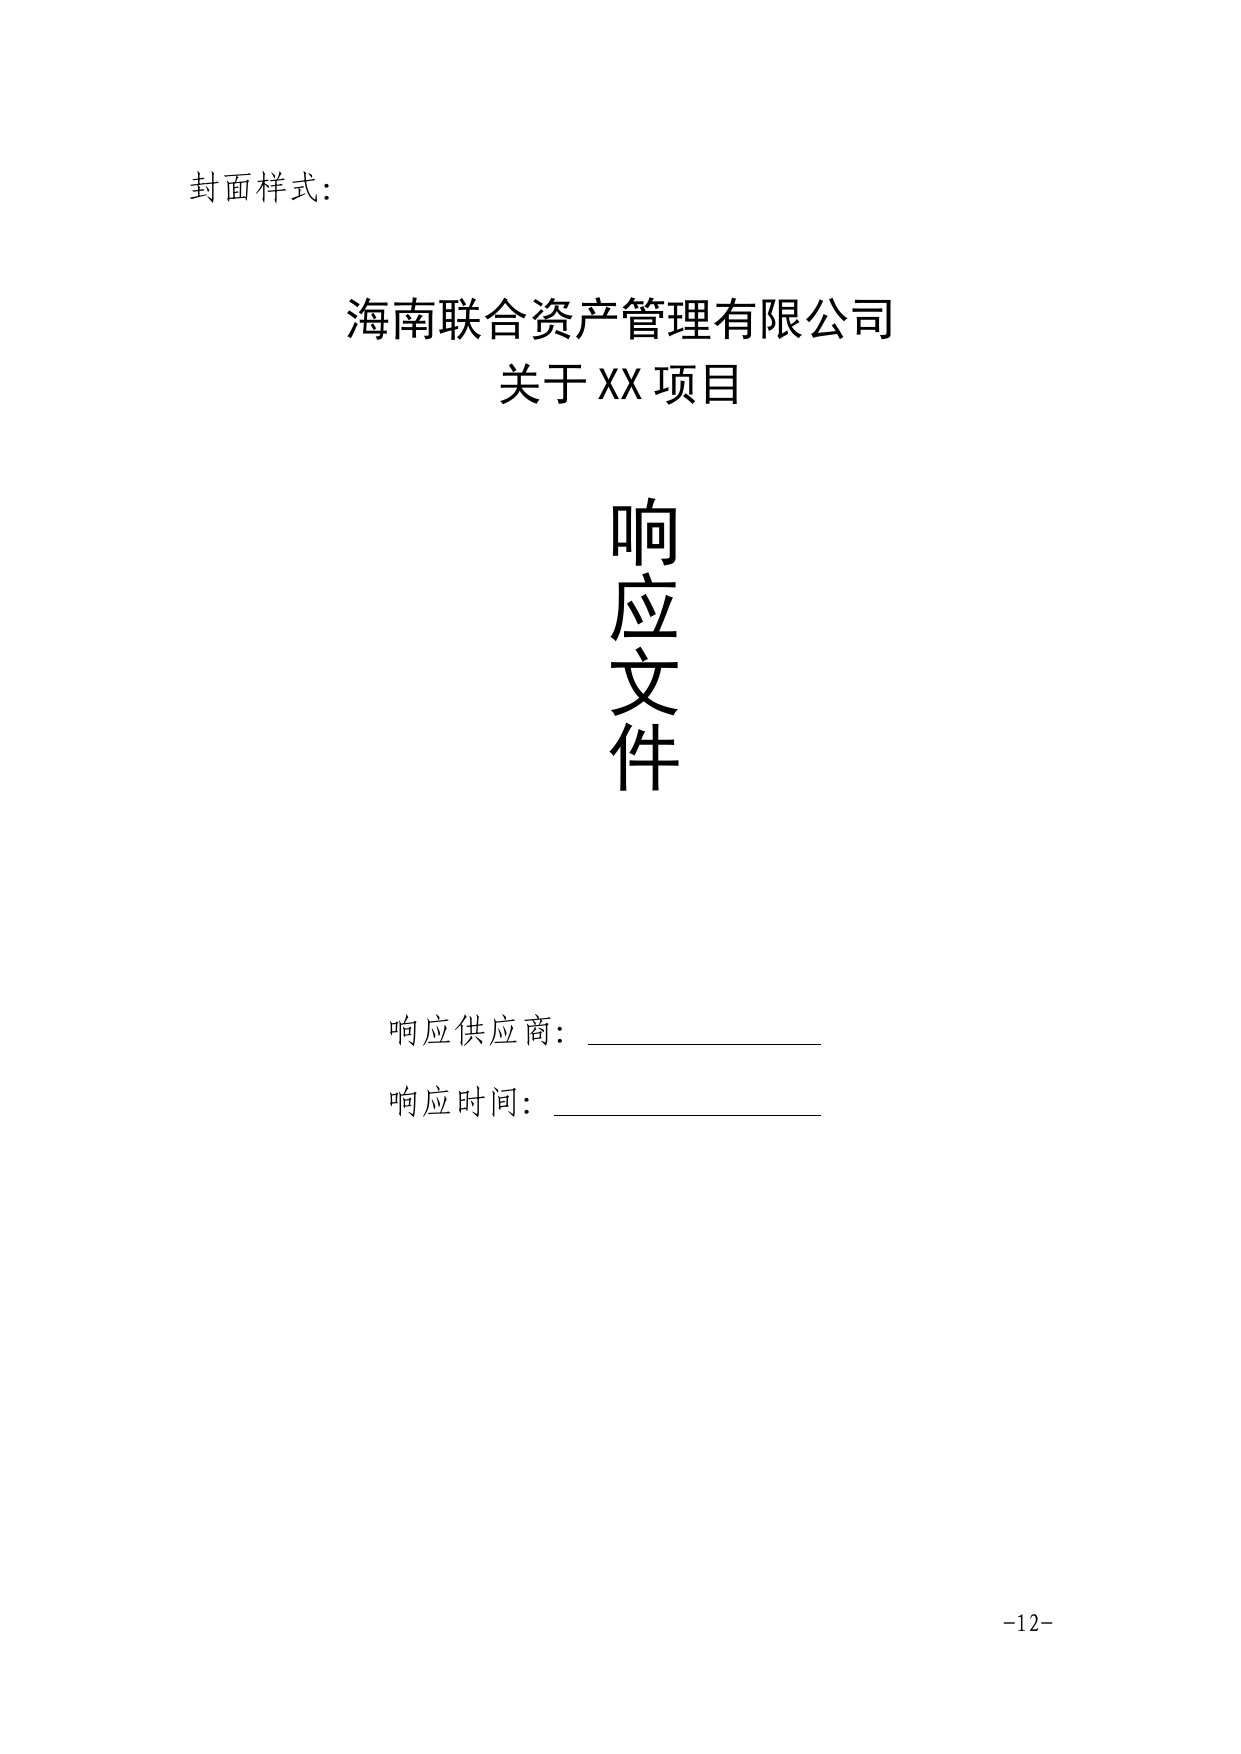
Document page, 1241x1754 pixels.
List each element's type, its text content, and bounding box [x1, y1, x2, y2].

text 关于XX项目 [187, 348, 1053, 413]
text 海南联合资产管理有限公司 [187, 283, 1053, 348]
text 响应时间： [187, 1067, 1053, 1132]
text 封面样式： [187, 153, 1053, 218]
text 响应供应商： [187, 996, 1053, 1061]
